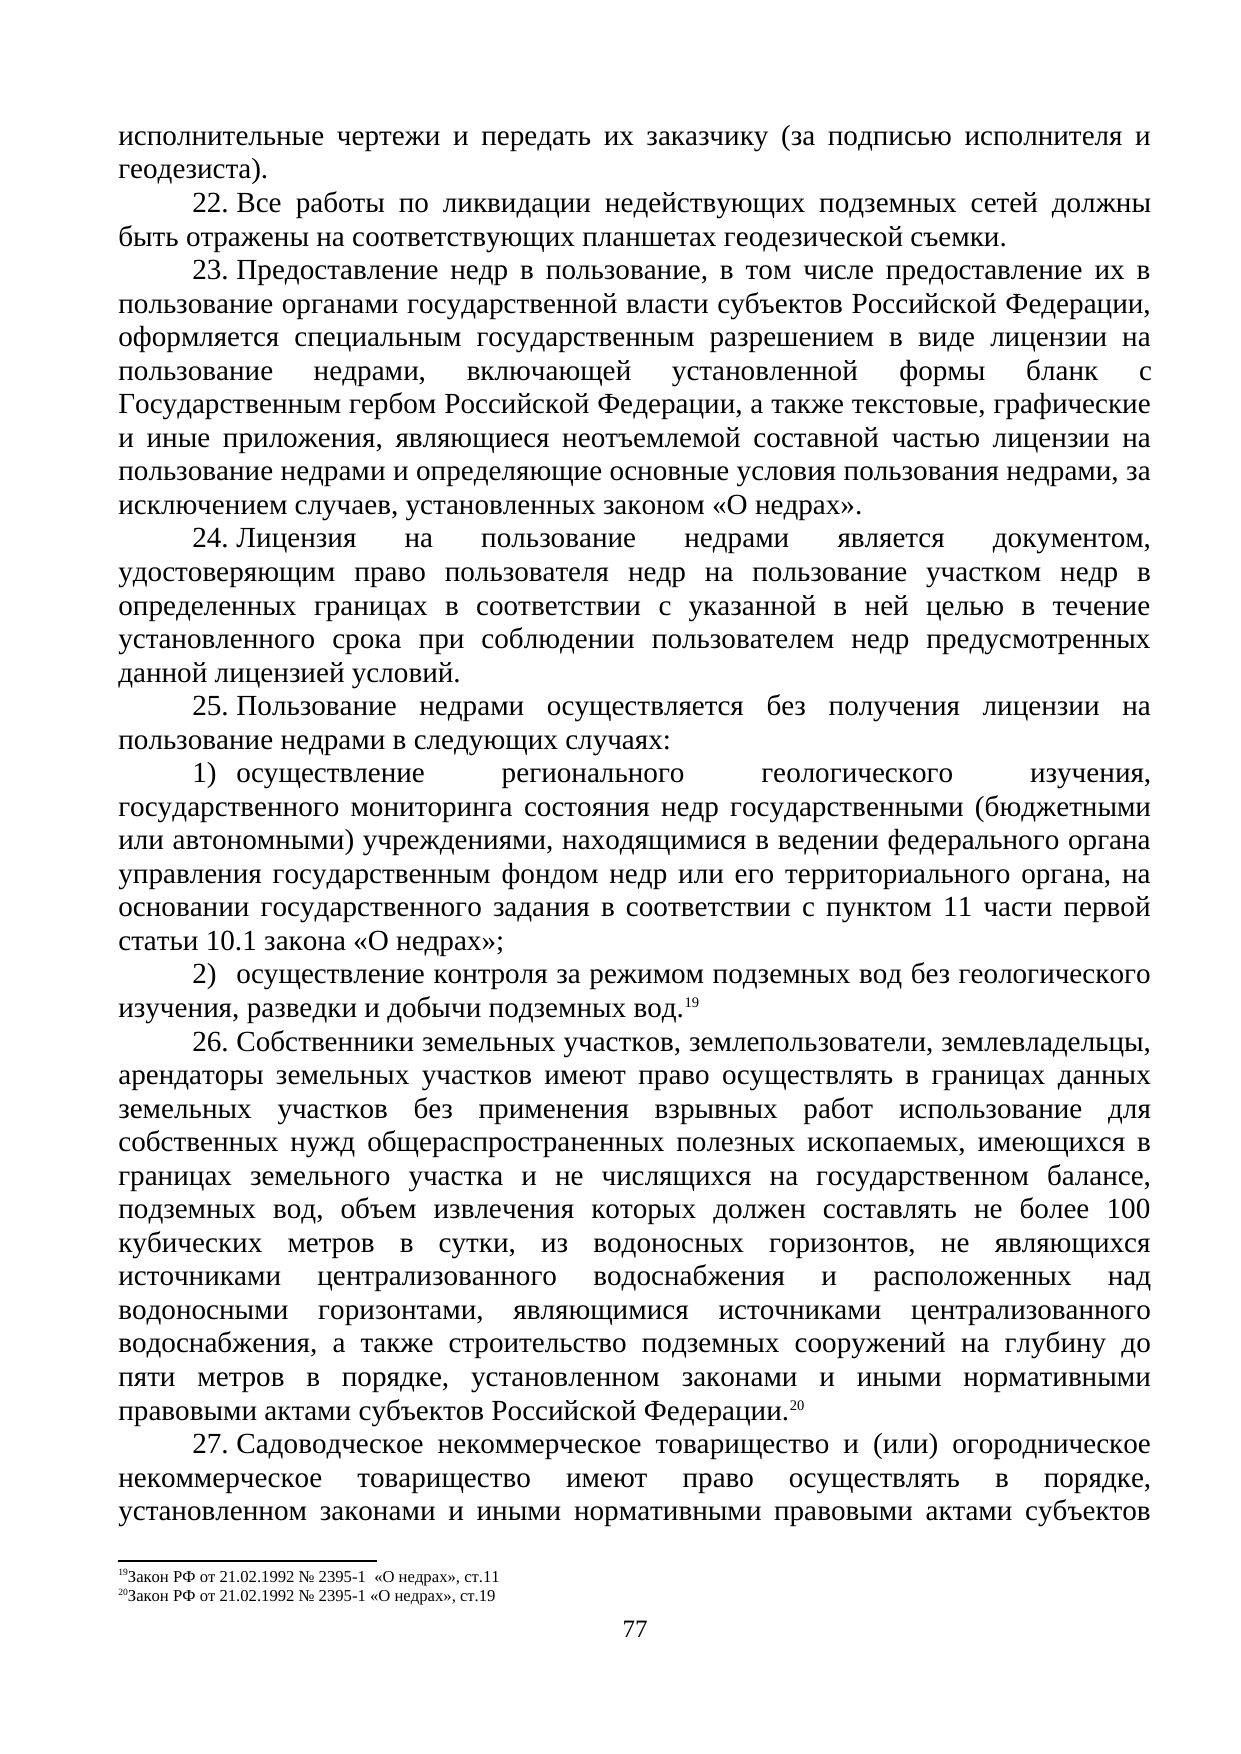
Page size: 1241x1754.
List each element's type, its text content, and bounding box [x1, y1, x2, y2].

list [118, 1426, 1152, 1527]
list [118, 118, 1152, 185]
list осуществление регионального геологического изучения, государственного мониторинга состояния недр государственными (бюджетными или автономными) учреждениями, находящимися в ведении федерального органа управления государственным фондом недр или его территориального органа, на основании государственного задания в соответствии с пунктом 11 части первой статьи 10.1 закона «О недрах»; [118, 755, 1152, 957]
list Предоставление недр в пользование, в том числе предоставление их в пользование органами государственной власти субъектов Российской Федерации, оформляется специальным государственным разрешением в виде лицензии на пользование недрами, включающей установленной формы бланк с Государственным гербом Российской Федерации, а также текстовые, графические и иные приложения, являющиеся неотъемлемой составной частью лицензии на пользование недрами и определяющие основные условия пользования недрами, за исключением случаев, установленных законом «О недрах». [118, 252, 1152, 521]
list осуществление контроля за режимом подземных вод без геологического изучения, разведки и добычи подземных вод. [118, 957, 1152, 1024]
list Пользование недрами осуществляется без получения лицензии на пользование недрами в следующих случаях: [118, 688, 1152, 755]
list Все работы по ликвидации недействующих подземных сетей должны быть отражены на соответствующих планшетах геодезической съемки. [118, 185, 1152, 252]
list Лицензия на пользование недрами является документом, удостоверяющим право пользователя недр на пользование участком недр в определенных границах в соответствии с указанной в ней целью в течение установленного срока при соблюдении пользователем недр предусмотренных данной лицензией условий. [118, 521, 1152, 688]
list Собственники земельных участков, землепользователи, землевладельцы, арендаторы земельных участков имеют право осуществлять в границах данных земельных участков без применения взрывных работ использование для собственных нужд общераспространенных полезных ископаемых, имеющихся в границах земельного участка и не числящихся на государственном балансе, подземных вод, объем извлечения которых должен составлять не более 100 кубических метров в сутки, из водоносных горизонтов, не являющихся источниками централизованного водоснабжения и расположенных над водоносными горизонтами, являющимися источниками централизованного водоснабжения, а также строительство подземных сооружений на глубину до пяти метров в порядке, установленном законами и иными нормативными правовыми актами субъектов Российской Федерации. [118, 1024, 1152, 1426]
